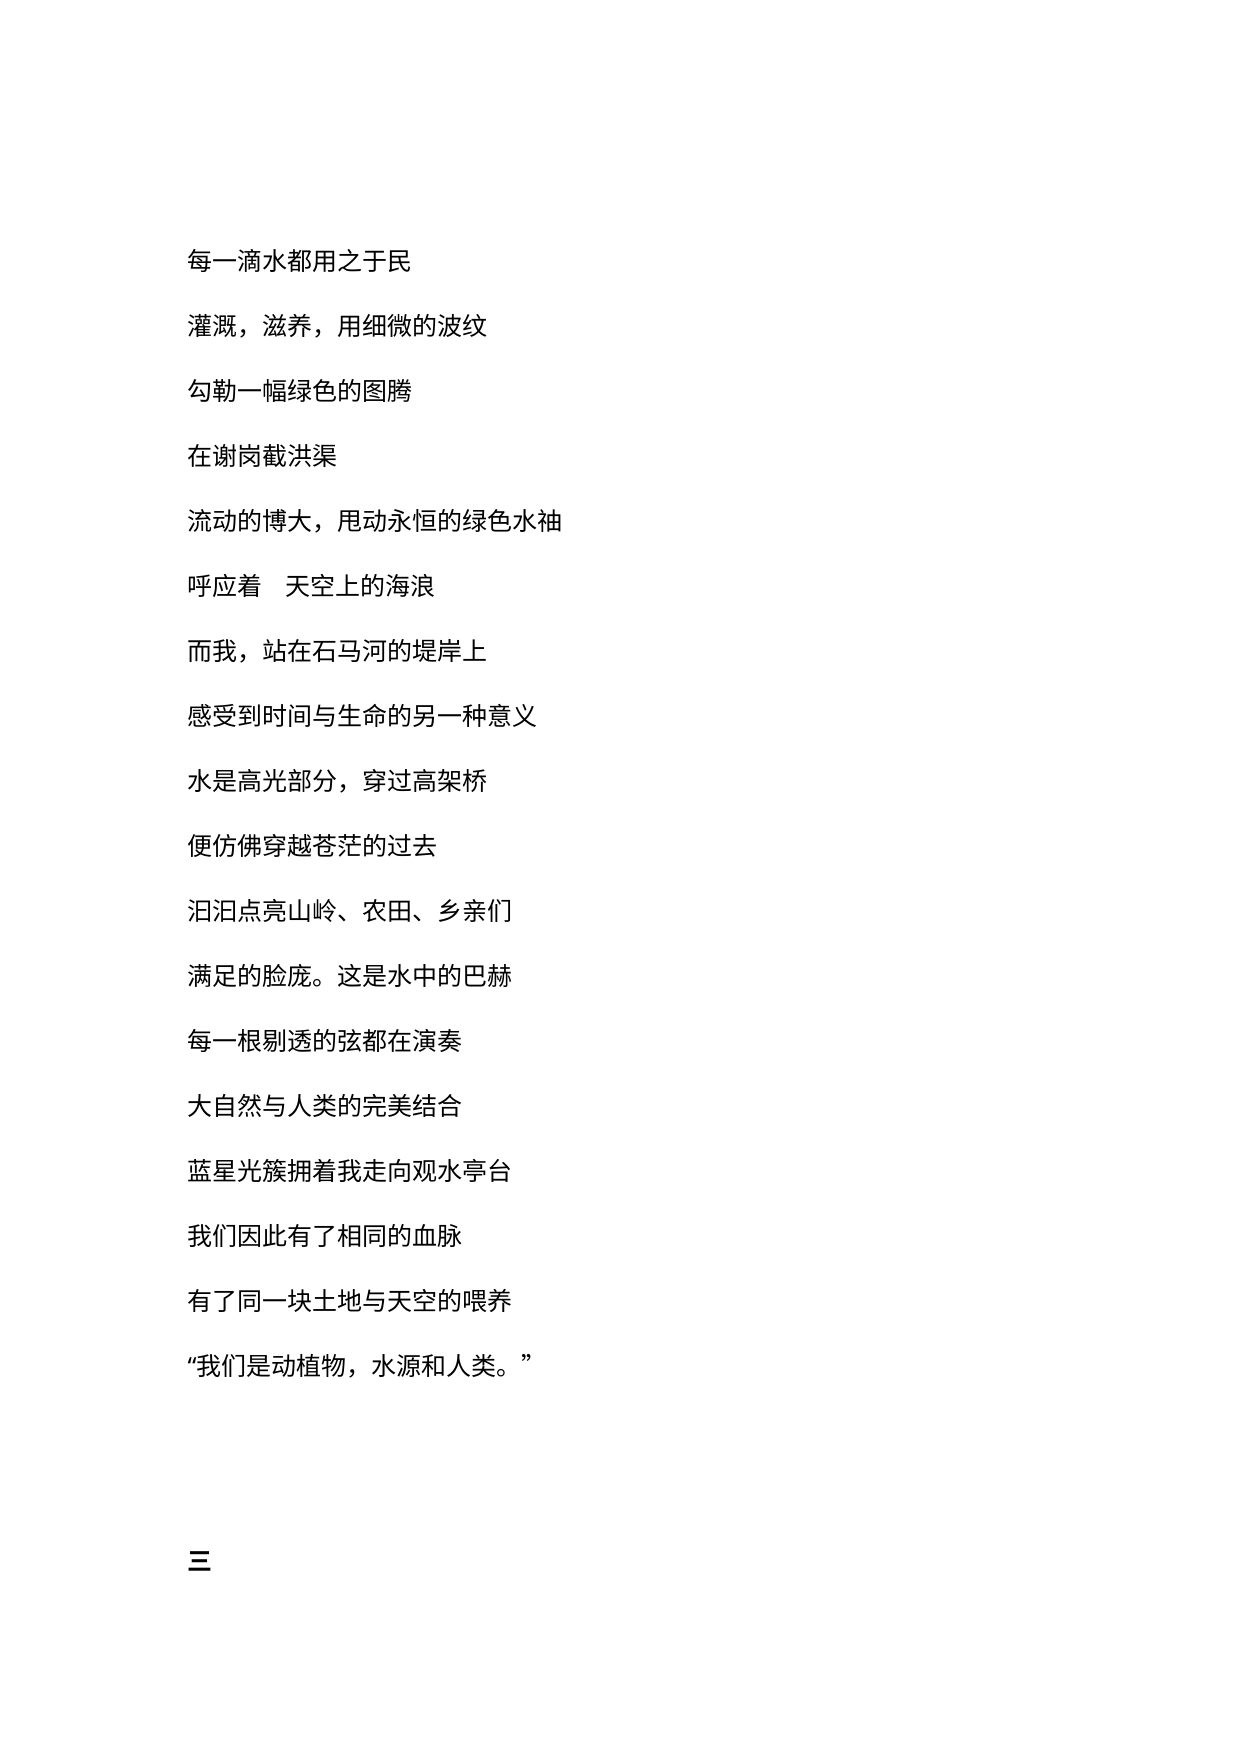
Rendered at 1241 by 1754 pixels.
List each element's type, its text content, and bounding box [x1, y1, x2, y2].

text 水是高光部分，穿过高架桥 [187, 747, 1053, 812]
text 感受到时间与生命的另一种意义 [187, 682, 1053, 747]
text 而我，站在石马河的堤岸上 [187, 617, 1053, 682]
text 每一滴水都用之于民 [187, 227, 1053, 292]
text “我们是动植物，水源和人类。” [187, 1332, 1053, 1397]
text 蓝星光簇拥着我走向观水亭台 [187, 1137, 1053, 1202]
text 有了同一块土地与天空的喂养 [187, 1267, 1053, 1332]
text 勾勒一幅绿色的图腾 [187, 357, 1053, 422]
text 每一根剔透的弦都在演奏 [187, 1007, 1053, 1072]
text 呼应着 天空上的海浪 [187, 552, 1053, 617]
text 便仿佛穿越苍茫的过去 [187, 812, 1053, 877]
text 在谢岗截洪渠 [187, 422, 1053, 487]
text 我们因此有了相同的血脉 [187, 1202, 1053, 1267]
text 灌溉，滋养，用细微的波纹 [187, 292, 1053, 357]
text 大自然与人类的完美结合 [187, 1072, 1053, 1137]
text 三 [187, 1527, 1053, 1592]
text 满足的脸庞。这是水中的巴赫 [187, 942, 1053, 1007]
text 流动的博大，甩动永恒的绿色水䄂 [187, 487, 1053, 552]
text 汩汩点亮山岭、农田、乡亲们 [187, 877, 1053, 942]
